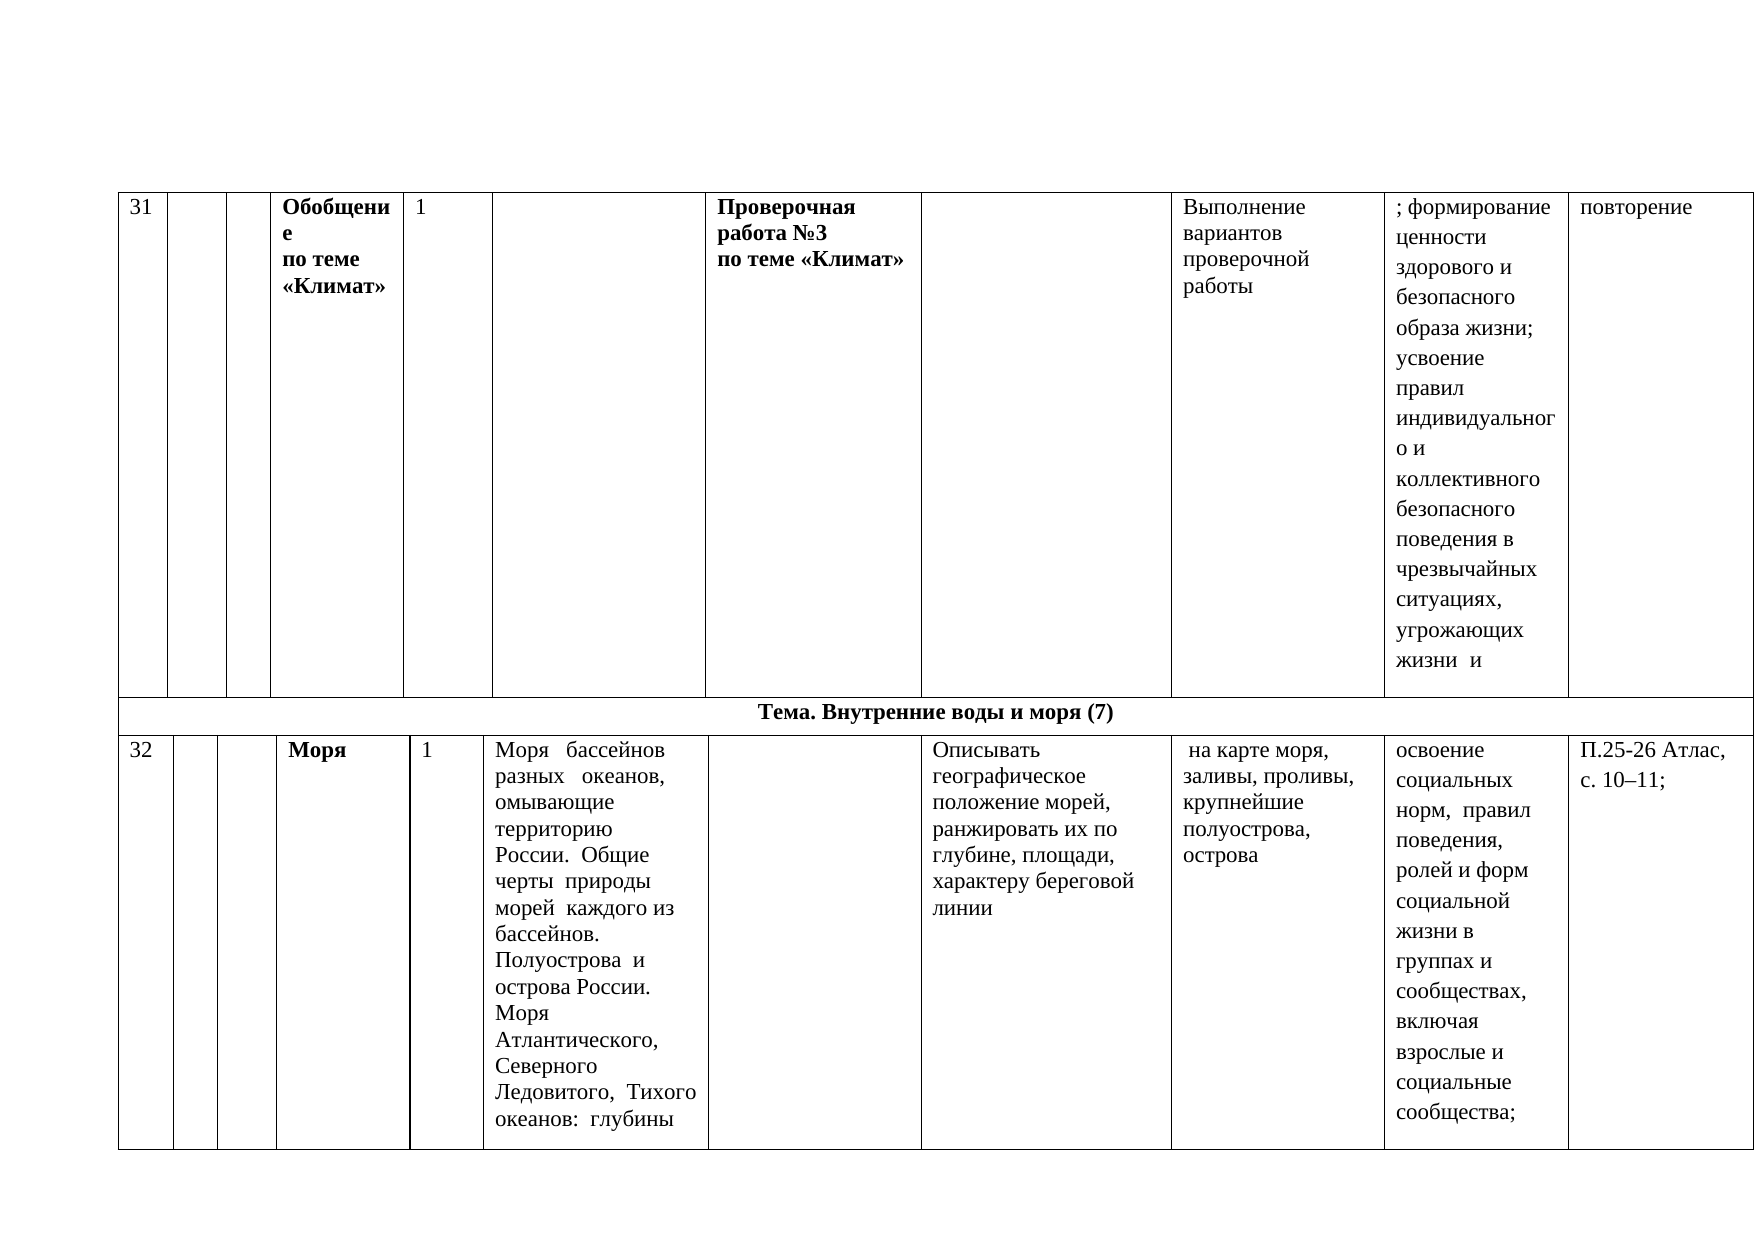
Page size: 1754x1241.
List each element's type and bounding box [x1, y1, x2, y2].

table_header [107, 177, 1754, 1150]
